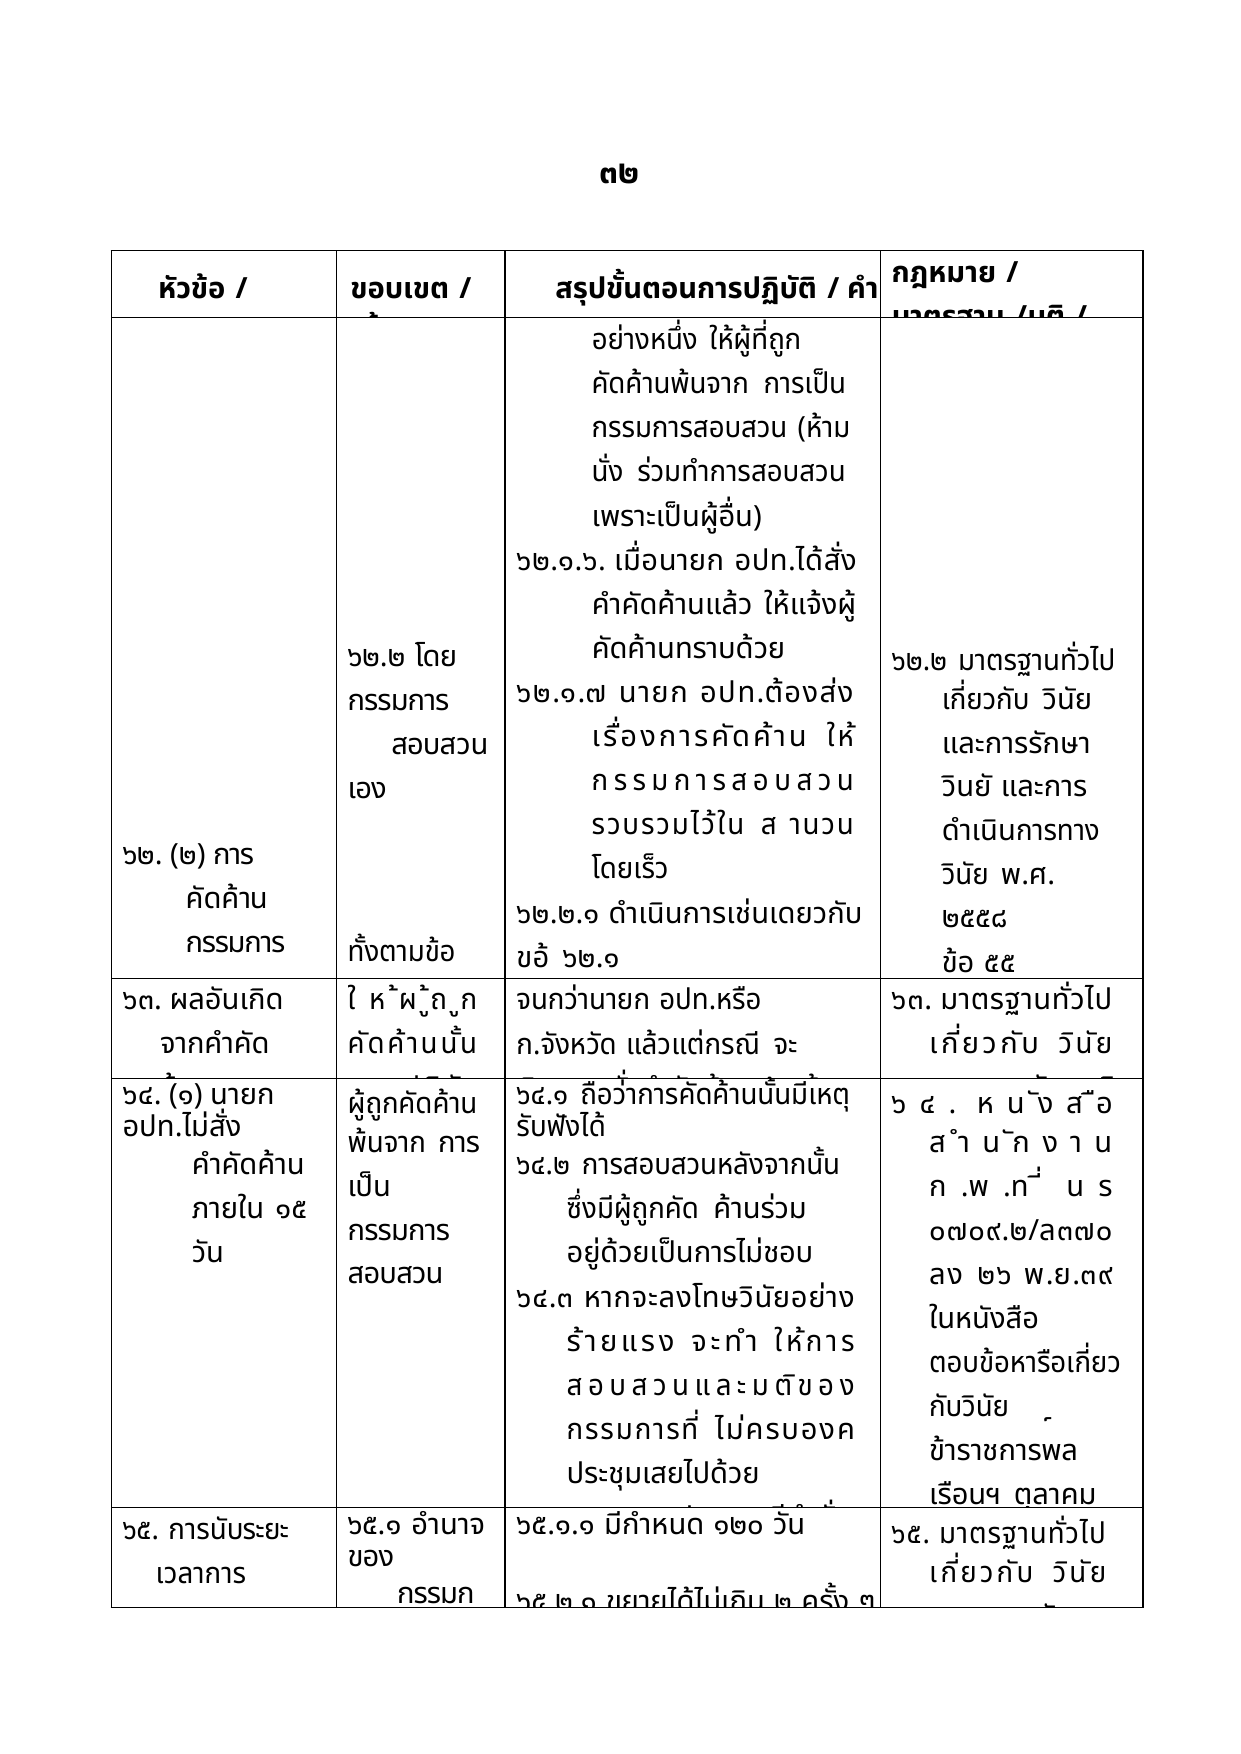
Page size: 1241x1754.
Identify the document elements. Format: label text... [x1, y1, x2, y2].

table_cell ๖๒.๒ มาตรฐานทั่วไปเกี่ยวกับ วินัยและการรักษาวินยั และการดำเนินการทาง วินัย พ.ศ. ๒๕๕๘ ข้อ ๕๕ [881, 318, 1142, 977]
table_cell ๖๓. มาตรฐานทั่วไปเกี่ยวกับ วินัยและการรักษาวินัยฯ ข้อ ๕๔ วรรค ๗ [881, 979, 1142, 1077]
table_cell อย่างหนึ่ง ให้ผู้ที่ถูกคัดค้านพ้นจาก การเป็นกรรมการสอบสวน (ห้ามนั่ง ร่วมทำการสอบสวน เพราะเป็นผู้อื่น) ๖๒.๑.๖. เมื่อนายก อปท.ได้สั่งคำคัดค้านแล้ว ให้แจ้งผู้คัดค้านทราบด้วย ๖๒.๑.๗ นายก อปท.ต้องส่งเรื่องการคัดค้าน ให้กรรมการสอบสวนรวบรวมไว้ใน ส านวนโดยเร็ว ๖๒.๒.๑ ดำเนินการเช่นเดยวกับขอ้ ๖๒.๑ เป็นไปตามข้อ ๖๒.๑.๑ – ๖๒.๑.๒ แล้วดำเนิน การต่อไป ดังนี้ ๑) ให้นายก อปท.ส่งคำคัดค้านไปยัง ก.จังหวัด ภายใน ๗ วันนับแต่ได้รับหนังสือคัดค้าน ๒) ก.จังหวัดต้องพิจารณาคำคัดค้านโดยเร็ว แต่ ต้องไม่เกิน ๓๐ วันนับแต่ได้รับเรื่องจาก นายก อปท. [506, 318, 880, 977]
table_header ขอบเขต / เนื้อหา [337, 251, 504, 317]
table_header กฎหมาย / มาตรฐาน /มติ / แนวทาง / หนังสือที่เกี่ยวข้อง [881, 251, 1142, 317]
table_cell ๖๔. หนังสือสำนักงาน ก.พ.ที่ นร ๐๗๐๙.๒/ล๓๗๐ ลง ๒๖ พ.ย.๓๙ ในหนังสือ ตอบข้อหารือเกี่ยวกับวินัย ข้าราชการพลเรือนฯ ตุลาคม ๒๕๔๐ หน้า ๒๓๓ (๒) มาตรฐานทั่วไปเกี่ยวกับวินัย และการรักษาวินัยฯ ข้อ ๕๔ วรรค ๖ [881, 1079, 1142, 1507]
text ๓๒ [102, 148, 1136, 198]
table_cell จนกว่านายก อปท.หรือ ก.จังหวัด แล้วแต่กรณี จะพิจารณาสั่งคำคัดค้านและแจ้งผลการ พิจารณาคำคัดค้านให้ทราบ [506, 979, 880, 1077]
table_cell ๖๕.๑.๑ มีกำหนด ๑๒๐ วัน ๖๕.๒.๑ ขยายได้ไม่เกิน ๒ ครั้ง ๆ ละไม่เกิน [506, 1508, 880, 1607]
table_cell ๖๔. (๑) นายก อปท.ไม่สั่ง คำคัดค้านภายใน ๑๕ วัน (๒) ก.จังหวัดไม่พิจาร ณาและมีมติภาย ใน ๓๐ วัน [112, 1079, 336, 1507]
table_cell ๖๕. การนับระยะเวลาการ สอบสวน [112, 1508, 336, 1607]
table_header สรุปขั้นตอนการปฏิบัติ / คำอธิบาย [506, 251, 880, 317]
table_cell ๖๒. (๒) การคัดค้านกรรมการ สอบสวน (ที่ ก.จังหวัดเลือก) [112, 318, 336, 977]
table_cell ให้ผู้ถูกคัดค้านนั้น หยุดปฏิบัติหน้าที่ ชั่วคราว [337, 979, 504, 1077]
table_cell ๖๔.๑ ถือว่าการคัดค้านนั้นมีเหตุรับฟังได้ ๖๔.๒ การสอบสวนหลังจากนั้นซึ่งมีผู้ถูกคัด ค้านร่วมอยู่ด้วยเป็นการไม่ชอบ ๖๔.๓ หากจะลงโทษวินัยอย่างร้ายแรง จะทำ ให้การสอบสวนและมติของกรรมการที่ ไม่ครบองค์ประชุมเสยไปด้วย ๖๔.๔ นายก อปท.ควรมีคำสั่งให้ผถูกคัดค้าน พ้นจากการเป็นกรรมการเสีย ๖๔.๕ แล้วแต่งตั้งผู้อื่นที่เหมาะสมเป็นกรรม การแทน ให้ ก.จังหวัดพิจารณาและมีมติคัดเลือกกรรม การสอบสวนแทนผู้นั้น [506, 1079, 880, 1507]
table_cell ๖๓. ผลอันเกิดจากคำคัด ค้านกรรมการสอบสวน [112, 979, 336, 1077]
table_cell ๖๕.๑ อำนาจของ กรรมการ ๖๕.๒ อำนาจของ [337, 1508, 504, 1607]
table_cell ๖๒.๒ โดยกรรมการ สอบสวนเอง ทั้งตามข้อ ๖๒.๑ และข้อ ๖๒.๒ [337, 318, 504, 977]
table_cell ๖๕. มาตรฐานทั่วไปเกี่ยวกับ วินัยและการรักษาวินัย และการดำเนินการทาง [881, 1508, 1142, 1607]
table_header หัวข้อ / ประเด็น [112, 251, 336, 317]
table_cell ผู้ถูกคัดค้านพ้นจาก การเป็นกรรมการ สอบสวน ผู้ถูกคัดค้านพ้นจาก การเป็นกรรมการ สอบสวนเช่นกัน [337, 1079, 504, 1507]
